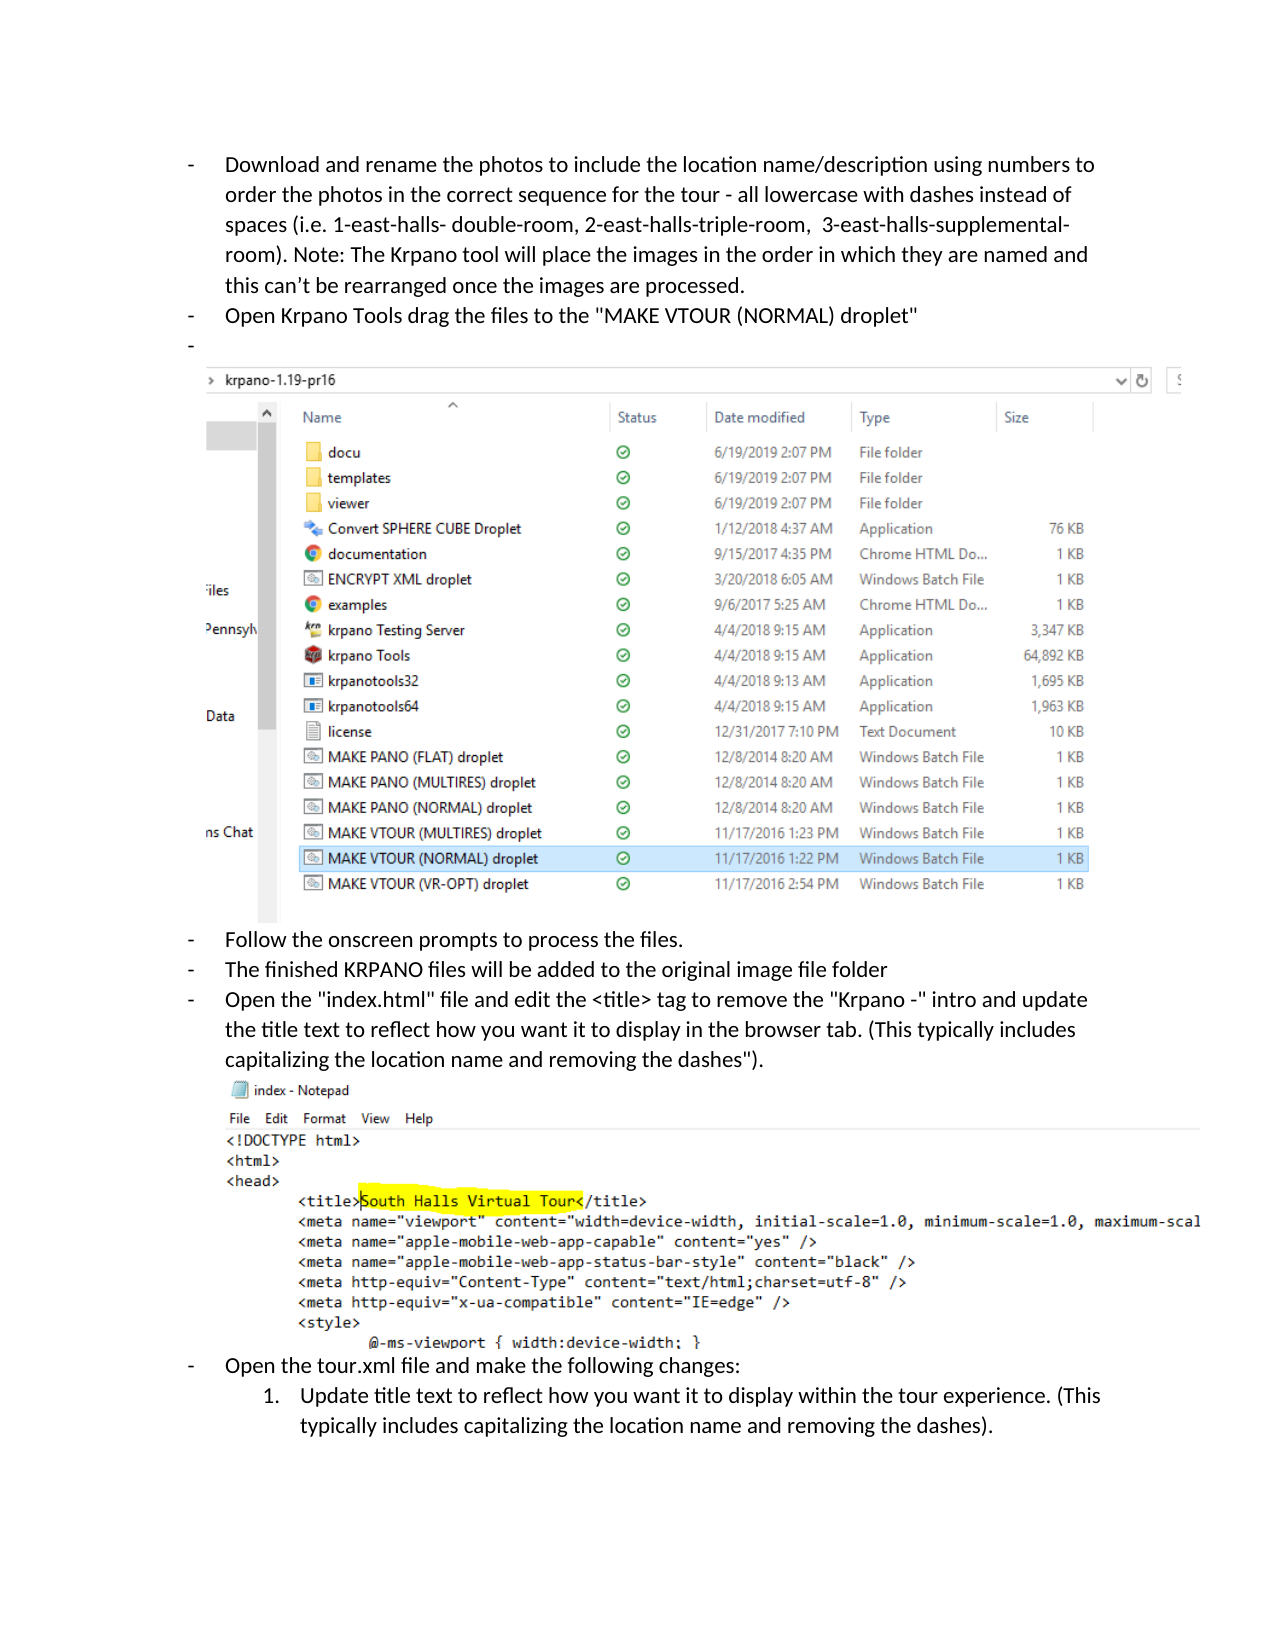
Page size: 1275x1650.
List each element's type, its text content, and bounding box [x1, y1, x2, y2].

list Download and rename the photos to include the location name/description using numbers to order the photos in the correct sequence for the tour - all lowercase with dashes instead of spaces (i.e. 1-east-halls- double-room, 2-east-halls-triple-room, 3-east-halls-supplemental-room). Note: The Krpano tool will place the images in the order in which they are named and this can’t be rearranged once the images are processed. [187, 150, 1125, 299]
list Open Krpano Tools drag the files to the "MAKE VTOUR (NORMAL) droplet" [187, 301, 1125, 329]
list Update title text to reflect how you want it to display within the tour experience. (This typically includes capitalizing the location name and removing the dashes). [262, 1381, 1125, 1439]
picture [225, 1075, 1200, 1349]
list Follow the onscreen prompts to process the files. [187, 925, 1125, 953]
list Open the "index.html" file and edit the <title> tag to remove the "Krpano -" intro and update the title text to reflect how you want it to display in the browser tab. (This typically includes capitalizing the location name and removing the dashes"). [187, 985, 1125, 1074]
list Open the tour.xml file and make the following changes: [187, 1351, 1125, 1379]
list The finished KRPANO files will be added to the original image file folder [187, 955, 1125, 983]
